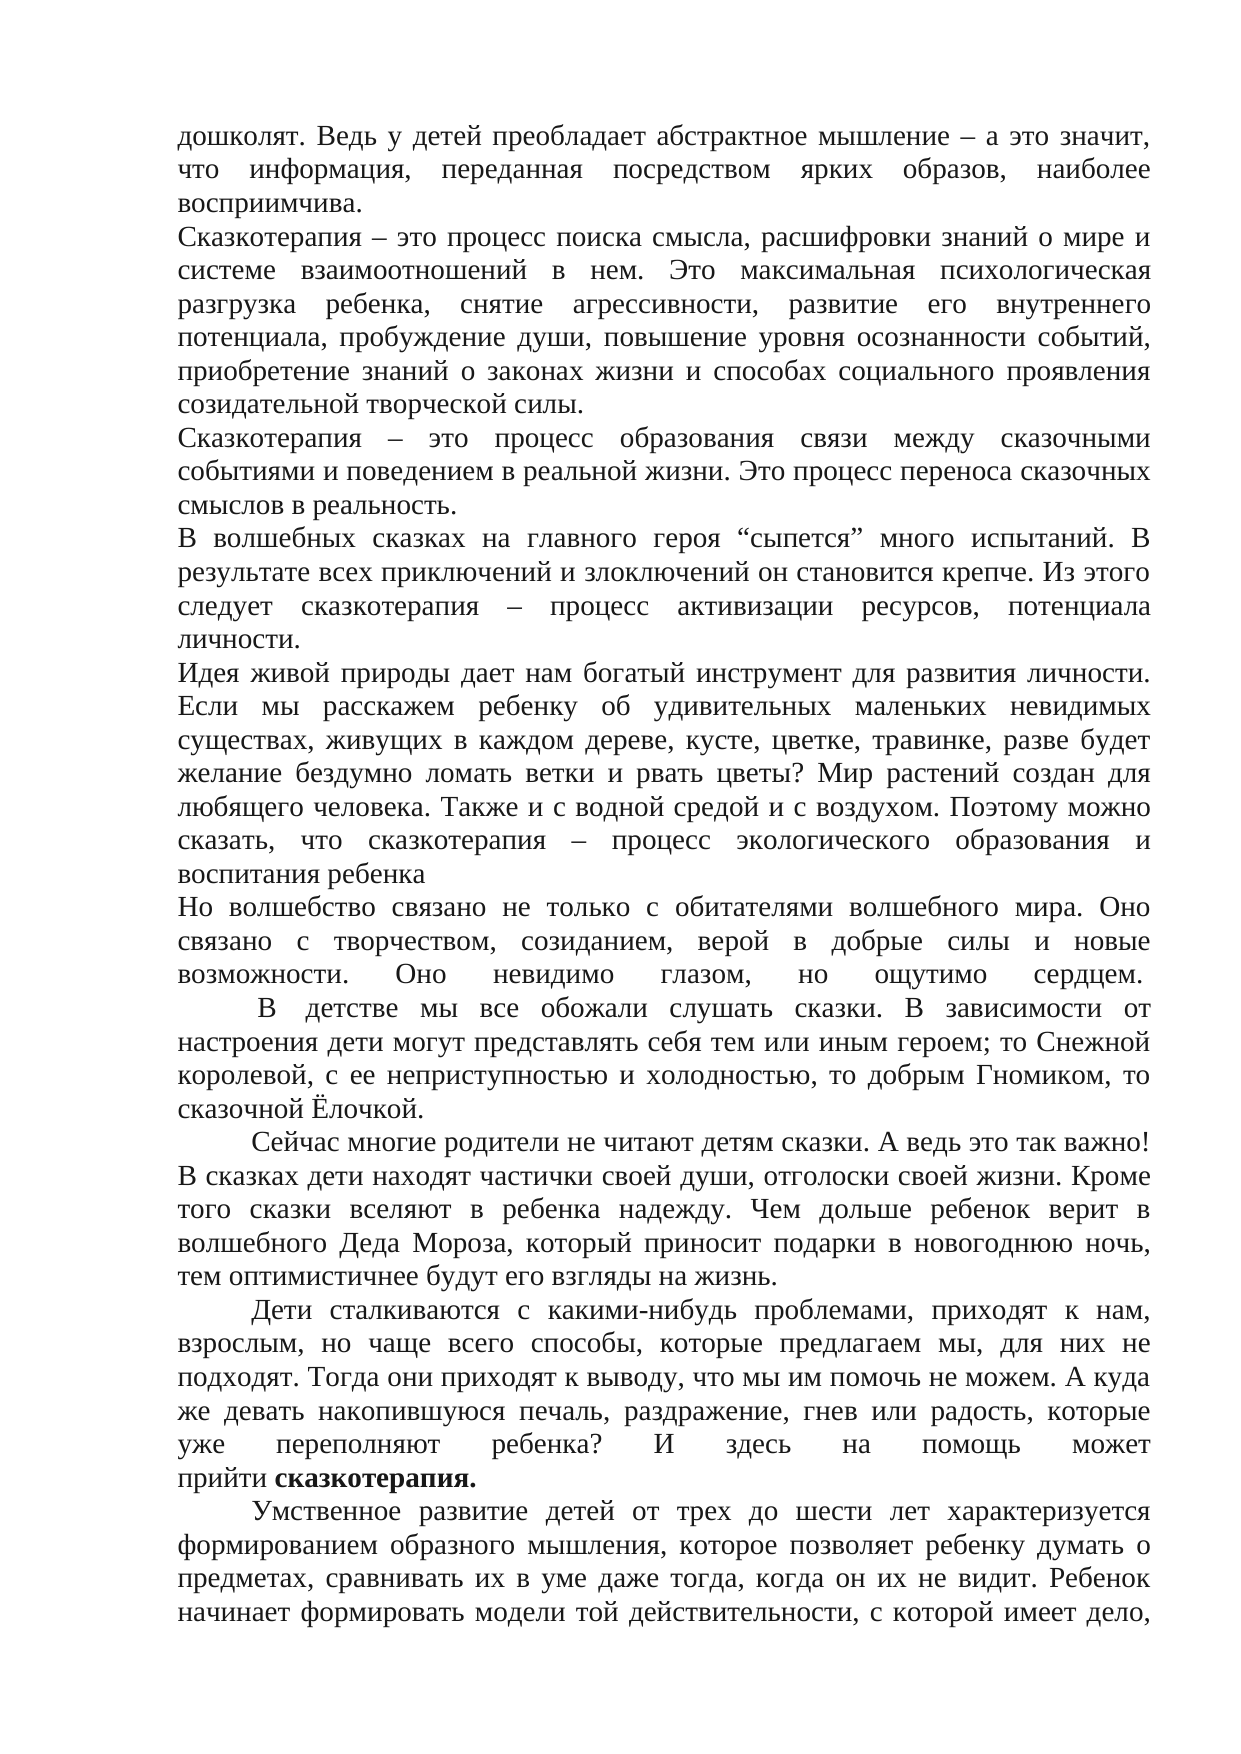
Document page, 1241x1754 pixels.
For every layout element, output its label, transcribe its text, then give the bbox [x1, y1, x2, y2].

text Сказкотерапия – это процесс образования связи между сказочными событиями и поведением в реальной жизни. Это процесс переноса сказочных смыслов в реальность. [177, 420, 1152, 521]
text Дети сталкиваются с какими-нибудь проблемами, приходят к нам, взрослым, но чаще всего способы, которые предлагаем мы, для них не подходят. Тогда они приходят к выводу, что мы им помочь не можем. А куда же девать накопившуюся печаль, раздражение, гнев или радость, которые уже переполняют ребенка? И здесь на помощь может прийти сказкотерапия. [177, 1292, 1152, 1493]
text Но волшебство связано не только с обитателями волшебного мира. Оно связано с творчеством, созиданием, верой в добрые силы и новые возможности. Оно невидимо глазом, но ощутимо сердцем. В детстве мы все обожали слушать сказки. В зависимости от настроения дети могут представлять себя тем или иным героем; то Снежной королевой, с ее неприступностью и холодностью, то добрым Гномиком, то сказочной Ёлочкой. [177, 889, 1152, 1124]
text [177, 1493, 1152, 1627]
text В волшебных сказках на главного героя “сыпется” много испытаний. В результате всех приключений и злоключений он становится крепче. Из этого следует сказкотерапия – процесс активизации ресурсов, потенциала личности. [177, 521, 1152, 655]
text Идея живой природы дает нам богатый инструмент для развития личности. Если мы расскажем ребенку об удивительных маленьких невидимых существах, живущих в каждом дереве, кусте, цветке, травинке, разве будет желание бездумно ломать ветки и рвать цветы? Мир растений создан для любящего человека. Также и с водной средой и с воздухом. Поэтому можно сказать, что сказкотерапия – процесс экологического образования и воспитания ребенка [177, 655, 1152, 889]
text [177, 118, 1152, 420]
text Сейчас многие родители не читают детям сказки. А ведь это так важно! В сказках дети находят частички своей души, отголоски своей жизни. Кроме того сказки вселяют в ребенка надежду. Чем дольше ребенок верит в волшебного Деда Мороза, который приносит подарки в новогоднюю ночь, тем оптимистичнее будут его взгляды на жизнь. [177, 1124, 1152, 1292]
